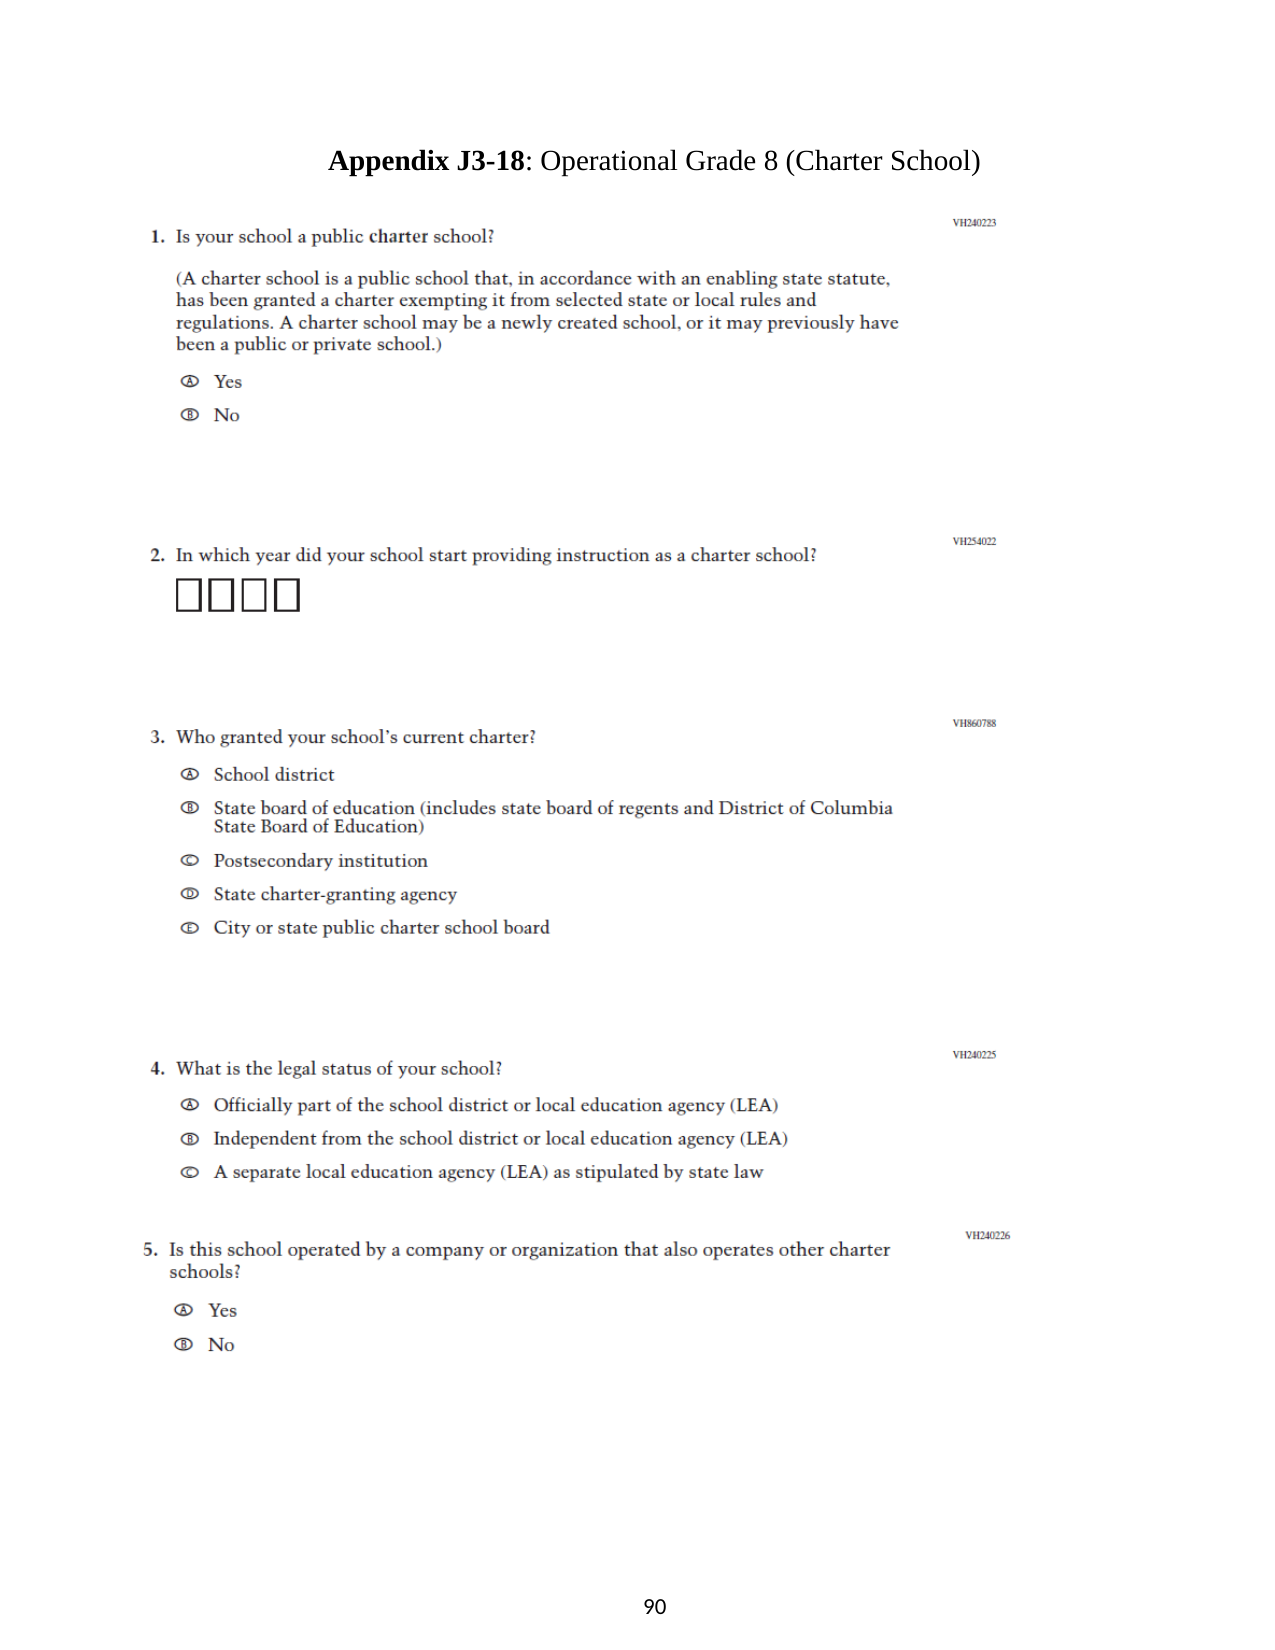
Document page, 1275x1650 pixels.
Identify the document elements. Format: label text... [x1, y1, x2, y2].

picture [90, 206, 1065, 1192]
picture [90, 1216, 1065, 1401]
subtitle Appendix J3-18: Operational Grade 8 (Charter School) [90, 143, 1219, 177]
